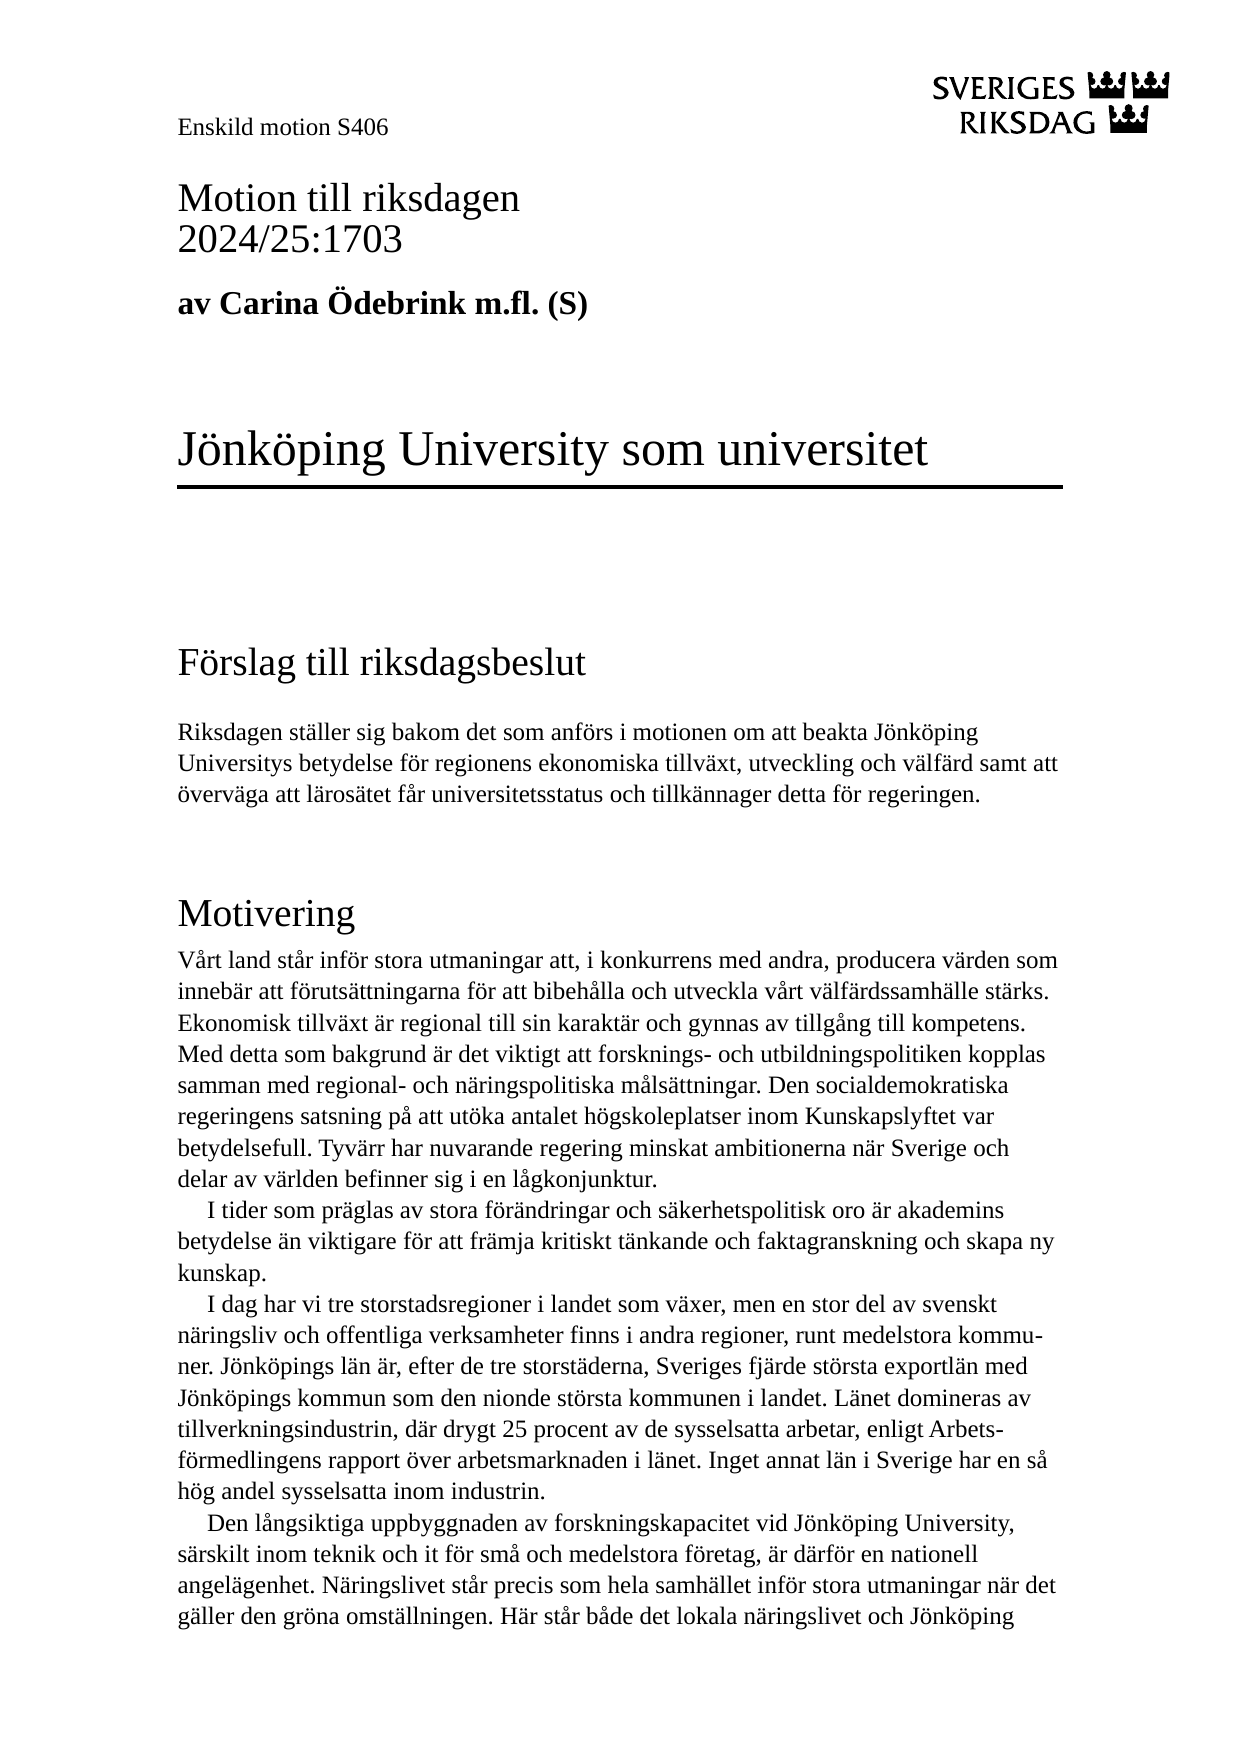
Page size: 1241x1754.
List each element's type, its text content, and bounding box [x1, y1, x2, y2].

text Vårt land står inför stora utmaningar att, i konkurrens med andra, producera värden som innebär att förutsättningarna för att bibehålla och utveckla vårt välfärdssamhälle stärks. Ekonomisk tillväxt är regional till sin karaktär och gynnas av tillgång till kompetens. Med detta som bakgrund är det viktigt att forsknings- och utbildningspolitiken kopplas samman med regional- och näringspolitiska målsättningar. Den socialdemokratiska regeringens satsning på att utöka antalet högskoleplatser inom Kunskapslyftet var betydelsefull. Tyvärr har nuvarande regering minskat ambitionerna när Sverige och delar av världen befinner sig i en lågkonjunktur. [177, 943, 1063, 1193]
text I tider som präglas av stora förändringar och säkerhetspolitisk oro är akademins betydelse än viktigare för att främja kritiskt tänkande och faktagranskning och skapa ny kunskap. [177, 1193, 1063, 1286]
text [177, 1505, 1063, 1630]
text I dag har vi tre storstadsregioner i landet som växer, men en stor del av svenskt näringsliv och offentliga verksamheter finns i andra regioner, runt medelstora kommuner. Jönköpings län är, efter de tre storstäderna, Sveriges fjärde största exportlän med Jönköpings kommun som den nionde största kommunen i landet. Länet domineras av tillverkningsindustrin, där drygt 25 procent av de sysselsatta arbetar, enligt Arbetsförmedlingens rapport över arbetsmarknaden i länet. Inget annat län i Sverige har en så hög andel sysselsatta inom industrin. [177, 1286, 1063, 1505]
